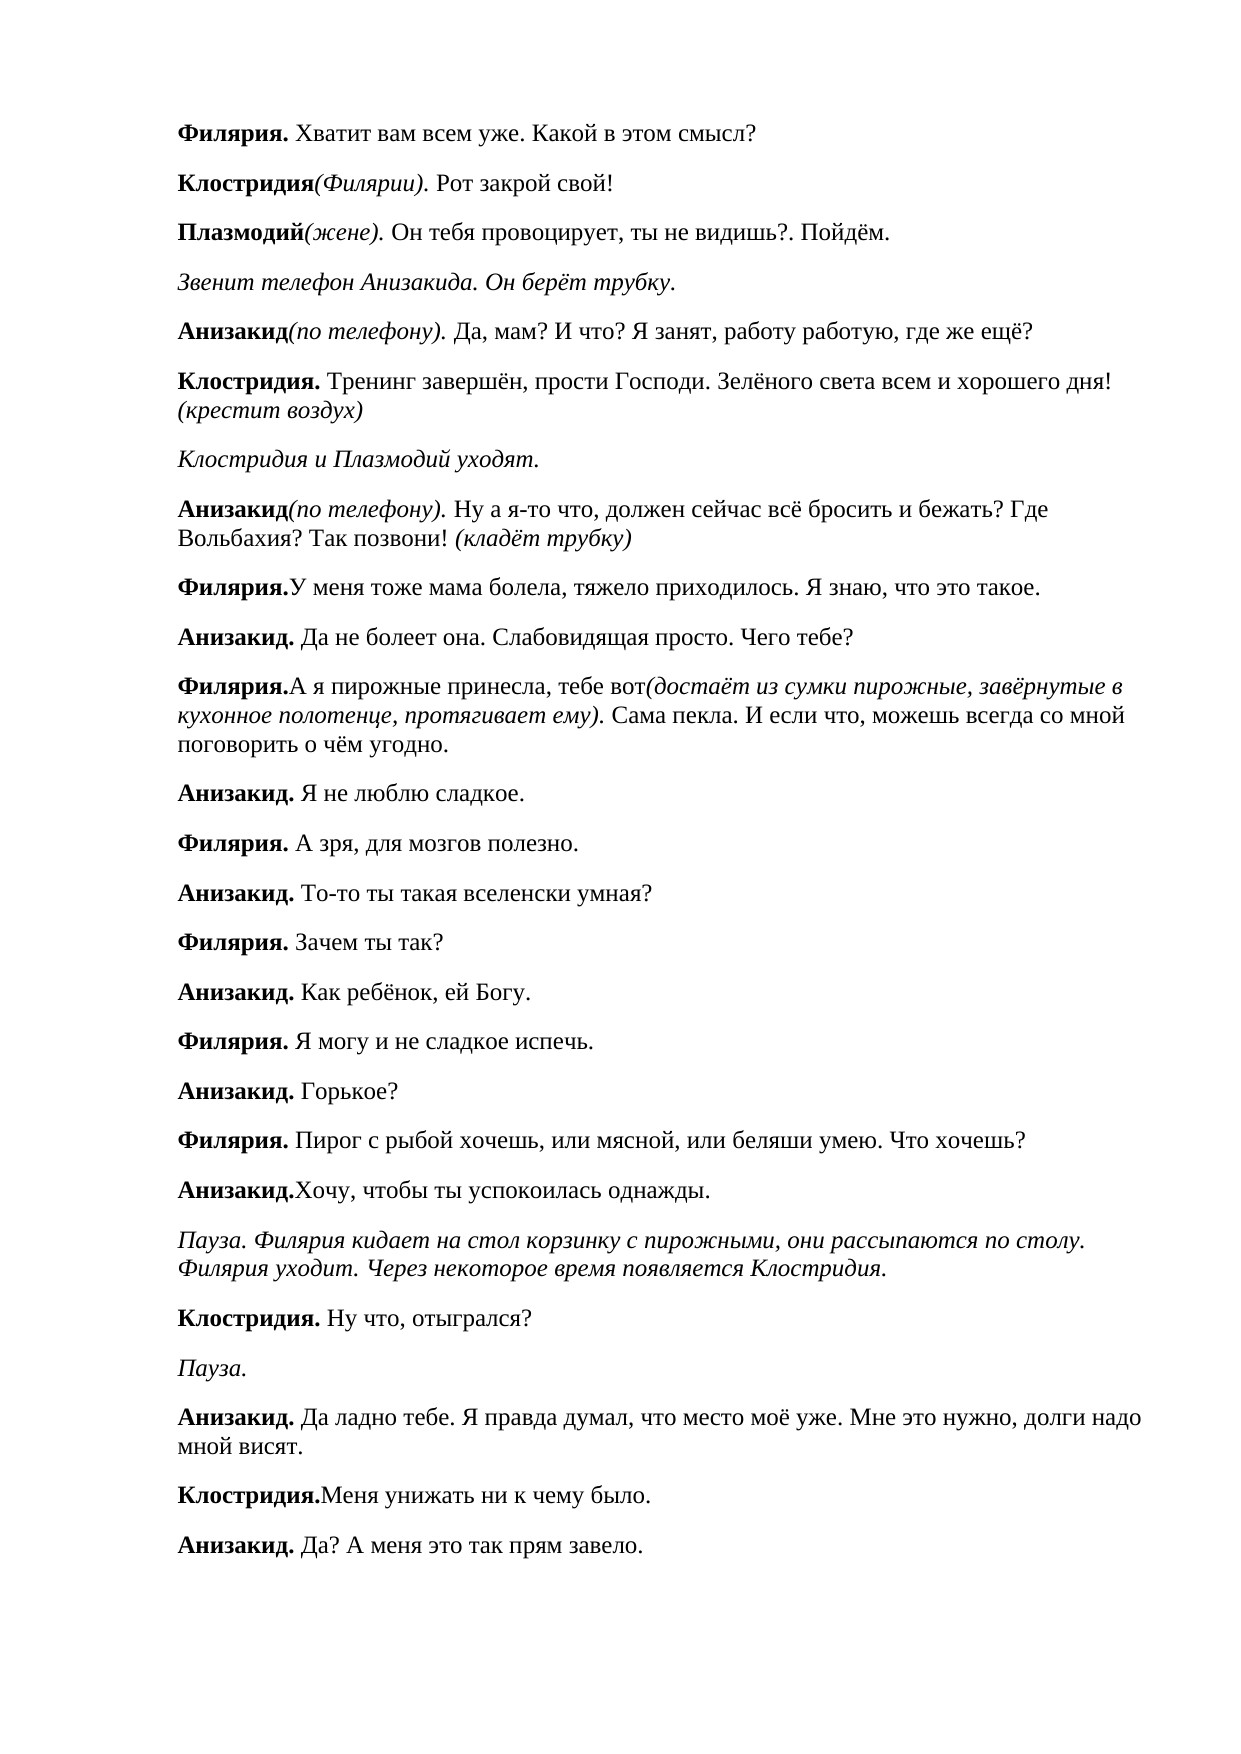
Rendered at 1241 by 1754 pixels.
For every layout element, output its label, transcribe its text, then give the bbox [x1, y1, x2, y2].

text Филярия.У меня тоже мама болела, тяжело приходилось. Я знаю, что это такое. [177, 572, 1152, 601]
text Анизакид. Как ребёнок, ей Богу. [177, 977, 1152, 1006]
text Анизакид. То-то ты такая вселенски умная? [177, 878, 1152, 906]
text Клостридия. Тренинг завершён, прости Господи. Зелёного света всем и хорошего дня!(крестит воздух) [177, 366, 1152, 423]
text Анизакид. Горькое? [177, 1076, 1152, 1105]
text Филярия. А зря, для мозгов полезно. [177, 828, 1152, 857]
text Клостридия и Плазмодий уходят. [177, 444, 1152, 473]
text Пауза. [177, 1353, 1152, 1381]
text Анизакид. Да не болеет она. Слабовидящая просто. Чего тебе? [177, 622, 1152, 651]
text Пауза. Филярия кидает на стол корзинку с пирожными, они рассыпаются по столу. Филярия уходит. Через некоторое время появляется Клостридия. [177, 1225, 1152, 1282]
text Анизакид. Я не люблю сладкое. [177, 778, 1152, 807]
text Анизакид. Да? А меня это так прям завело. [177, 1530, 1152, 1559]
text Анизакид(по телефону). Да, мам? И что? Я занят, работу работую, где же ещё? [177, 316, 1152, 345]
text Филярия. Хватит вам всем уже. Какой в этом смысл? [177, 118, 1152, 147]
text Филярия. Зачем ты так? [177, 927, 1152, 956]
text Клостридия(Филярии). Рот закрой свой! [177, 168, 1152, 196]
text Филярия. Пирог с рыбой хочешь, или мясной, или беляши умею. Что хочешь? [177, 1126, 1152, 1154]
text Клостридия. Ну что, отыгрался? [177, 1303, 1152, 1332]
text Анизакид. Да ладно тебе. Я правда думал, что место моё уже. Мне это нужно, долги надо мной висят. [177, 1402, 1152, 1460]
text Анизакид(по телефону). Ну а я-то что, должен сейчас всё бросить и бежать? Где Вольбахия? Так позвони! (кладёт трубку) [177, 494, 1152, 551]
text Клостридия.Меня унижать ни к чему было. [177, 1481, 1152, 1509]
text Плазмодий(жене). Он тебя провоцирует, ты не видишь?. Пойдём. [177, 217, 1152, 246]
text Звенит телефон Анизакида. Он берёт трубку. [177, 267, 1152, 296]
text Филярия.А я пирожные принесла, тебе вот(достаёт из сумки пирожные, завёрнутые в кухонное полотенце, протягивает ему). Сама пекла. И если что, можешь всегда со мной поговорить о чём угодно. [177, 671, 1152, 758]
text Анизакид.Хочу, чтобы ты успокоилась однажды. [177, 1175, 1152, 1204]
text Филярия. Я могу и не сладкое испечь. [177, 1026, 1152, 1055]
